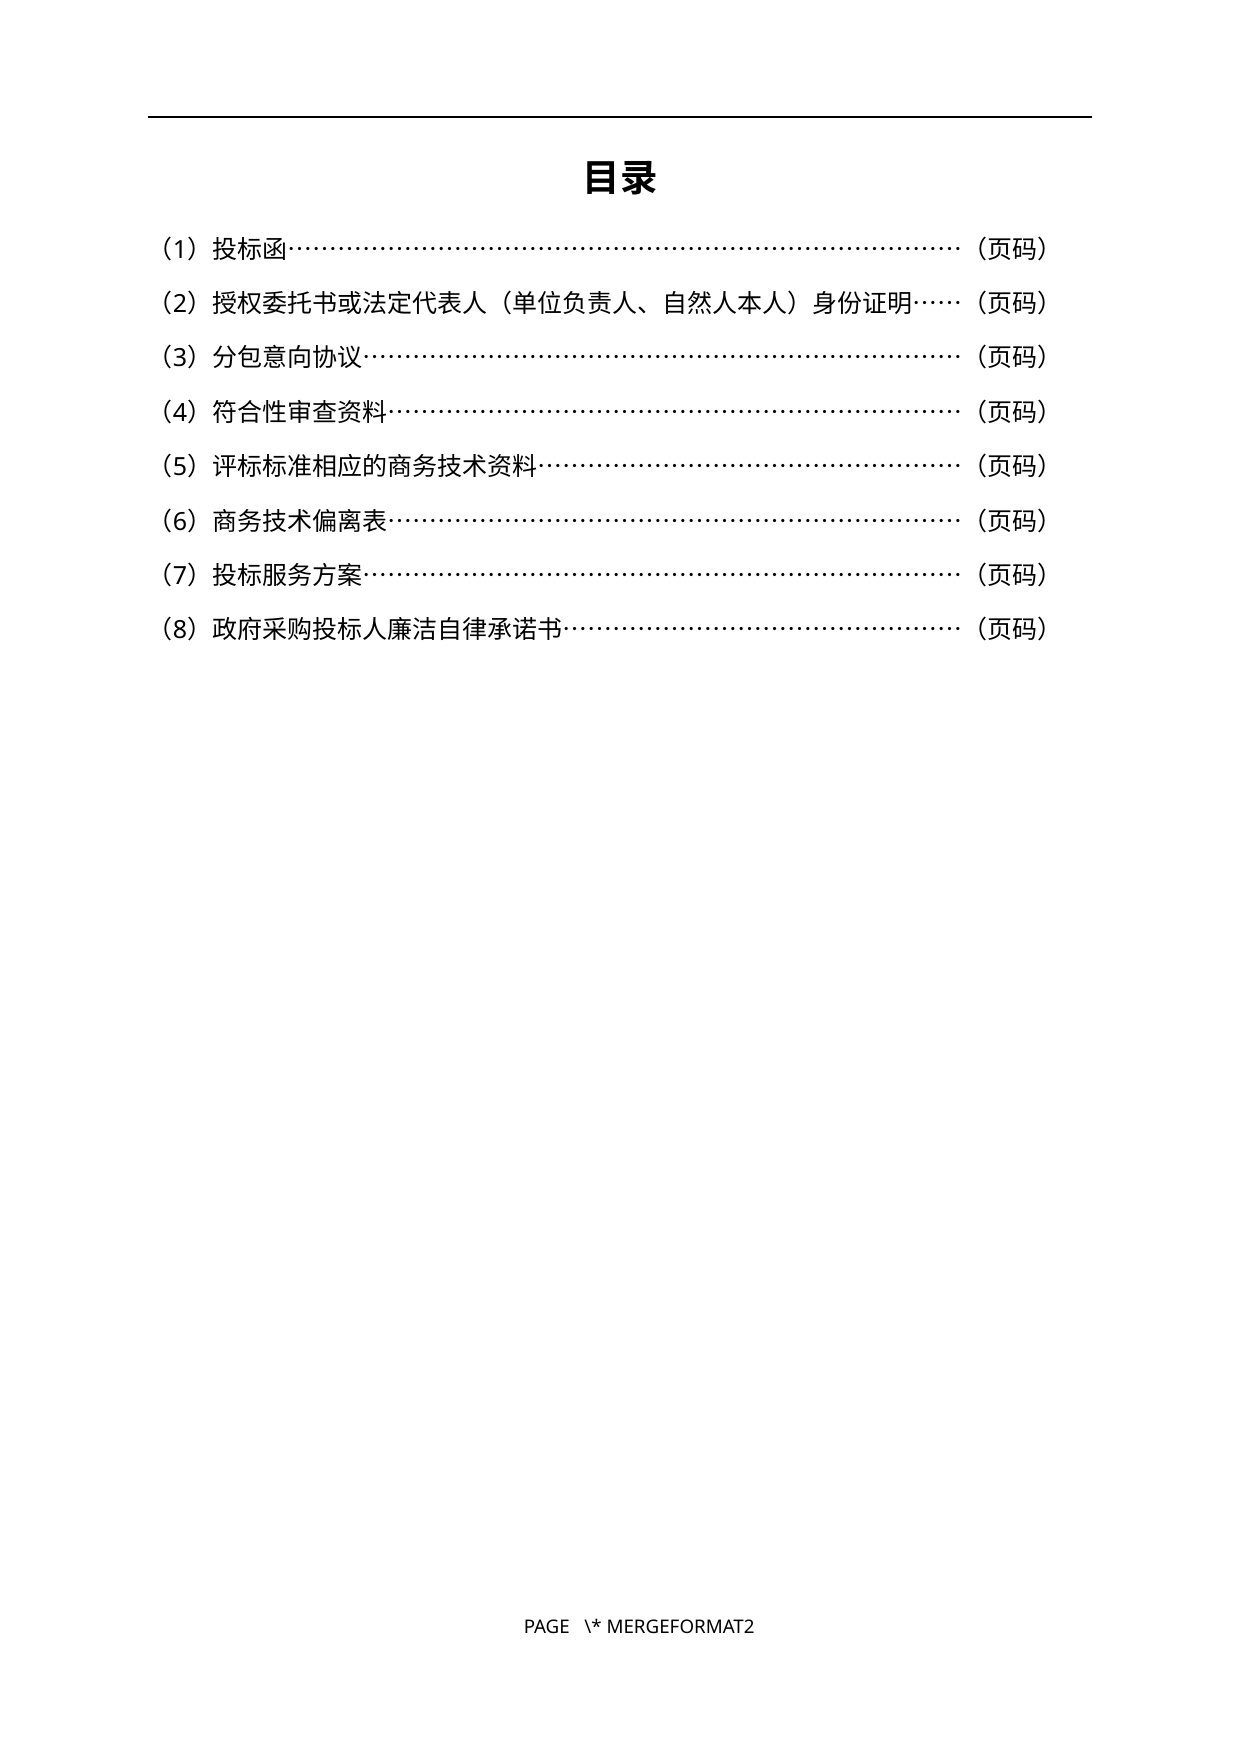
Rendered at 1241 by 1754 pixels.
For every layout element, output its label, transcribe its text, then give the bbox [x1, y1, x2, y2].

text （5）评标标准相应的商务技术资料……………………………………………（页码） [148, 447, 1092, 483]
text （7）投标服务方案………………………………………………………………（页码） [148, 555, 1092, 592]
text （2）授权委托书或法定代表人（单位负责人、自然人本人）身份证明……（页码） [148, 283, 1092, 320]
text （6）商务技术偏离表……………………………………………………………（页码） [148, 501, 1092, 537]
text （8）政府采购投标人廉洁自律承诺书…………………………………………（页码） [148, 610, 1092, 646]
text （4）符合性审查资料……………………………………………………………（页码） [148, 392, 1092, 428]
text （3）分包意向协议………………………………………………………………（页码） [148, 338, 1092, 374]
text 目录 [148, 148, 1092, 202]
text （1）投标函………………………………………………………………………（页码） [148, 229, 1092, 265]
